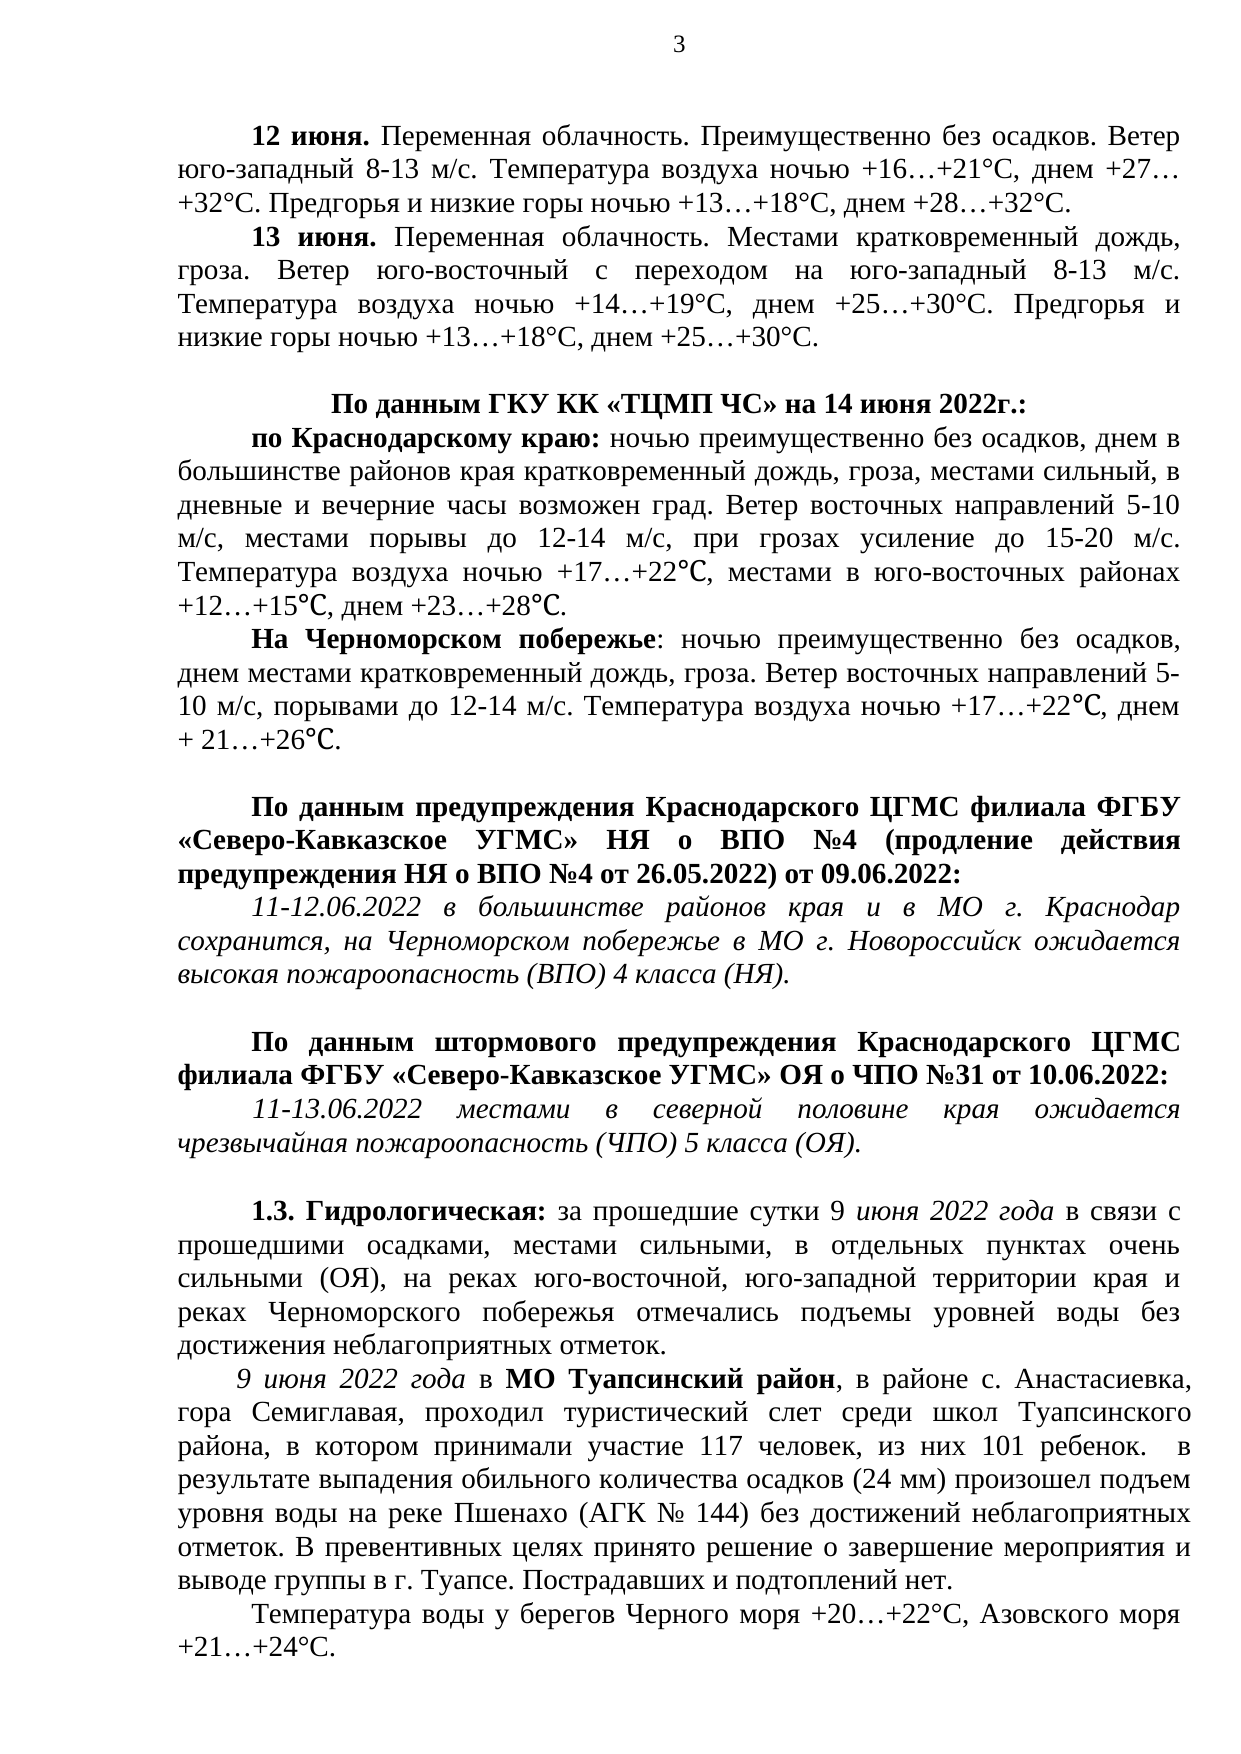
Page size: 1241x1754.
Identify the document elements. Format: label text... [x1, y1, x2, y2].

text по Краснодарскому краю: ночью преимущественно без осадков, днем в большинстве районов края кратковременный дождь, гроза, местами сильный, в дневные и вечерние часы возможен град. Ветер восточных направлений 5-10 м/с, местами порывы до 12-14 м/с, при грозах усиление до 15-20 м/с. Температура воздуха ночью +17…+22℃, местами в юго-восточных районах +12…+15℃, днем +23…+28℃. [177, 420, 1181, 621]
text 13 июня. Переменная облачность. Местами кратковременный дождь, гроза. Ветер юго-восточный с переходом на юго-западный 8-13 м/с. Температура воздуха ночью +14…+19°С, днем +25…+30°С. Предгорья и низкие горы ночью +13…+18°С, днем +25…+30°С. [177, 219, 1181, 353]
text По данным ГКУ КК «ТЦМП ЧС» на 14 июня 2022г.: [177, 386, 1181, 420]
text 12 июня. Переменная облачность. Преимущественно без осадков. Ветер юго-западный 8-13 м/с. Температура воздуха ночью +16…+21°С, днем +27…+32°С. Предгорья и низкие горы ночью +13…+18°С, днем +28…+32°С. [177, 118, 1181, 219]
text На Черноморском побережье: ночью преимущественно без осадков, днем местами кратковременный дождь, гроза. Ветер восточных направлений 5-10 м/с, порывами до 12-14 м/с. Температура воздуха ночью +17…+22℃, днем + 21…+26℃. [177, 621, 1181, 755]
text 11-13.06.2022 местами в северной половине края ожидается чрезвычайная пожароопасность (ЧПО) 5 класса (ОЯ). [177, 1091, 1181, 1159]
text 1.3. Гидрологическая: за прошедшие сутки 9 июня 2022 года в связи с прошедшими осадками, местами сильными, в отдельных пунктах очень сильными (ОЯ), на реках юго-восточной, юго-западной территории края и реках Черноморского побережья отмечались подъемы уровней воды без достижения неблагоприятных отметок. [177, 1193, 1181, 1361]
text 9 июня 2022 года в МО Туапсинский район, в районе с. Анастасиевка, гора Семиглавая, проходил туристический слет среди школ Туапсинского района, в котором принимали участие 117 человек, из них 101 ребенок. в результате выпадения обильного количества осадков (24 мм) произошел подъем уровня воды на реке Пшенахо (АГК № 144) без достижений неблагоприятных отметок. В превентивных целях принято решение о завершение мероприятия и выводе группы в г. Туапсе. Пострадавших и подтоплений нет. [177, 1361, 1192, 1596]
text Температура воды у берегов Черного моря +20…+22°С, Азовского моря +21…+24°С. [177, 1596, 1181, 1663]
text 11-12.06.2022 в большинстве районов края и в МО г. Краснодар сохранится, на Черноморском побережье в МО г. Новороссийск ожидается высокая пожароопасность (ВПО) 4 класса (НЯ). [177, 889, 1181, 990]
text По данным предупреждения Краснодарского ЦГМС филиала ФГБУ «Северо-Кавказское УГМС» НЯ о ВПО №4 (продление действия предупреждения НЯ о ВПО №4 от 26.05.2022) от 09.06.2022: [177, 789, 1181, 889]
text По данным штормового предупреждения Краснодарского ЦГМС филиала ФГБУ «Северо-Кавказское УГМС» ОЯ о ЧПО №31 от 10.06.2022: [177, 1024, 1181, 1091]
